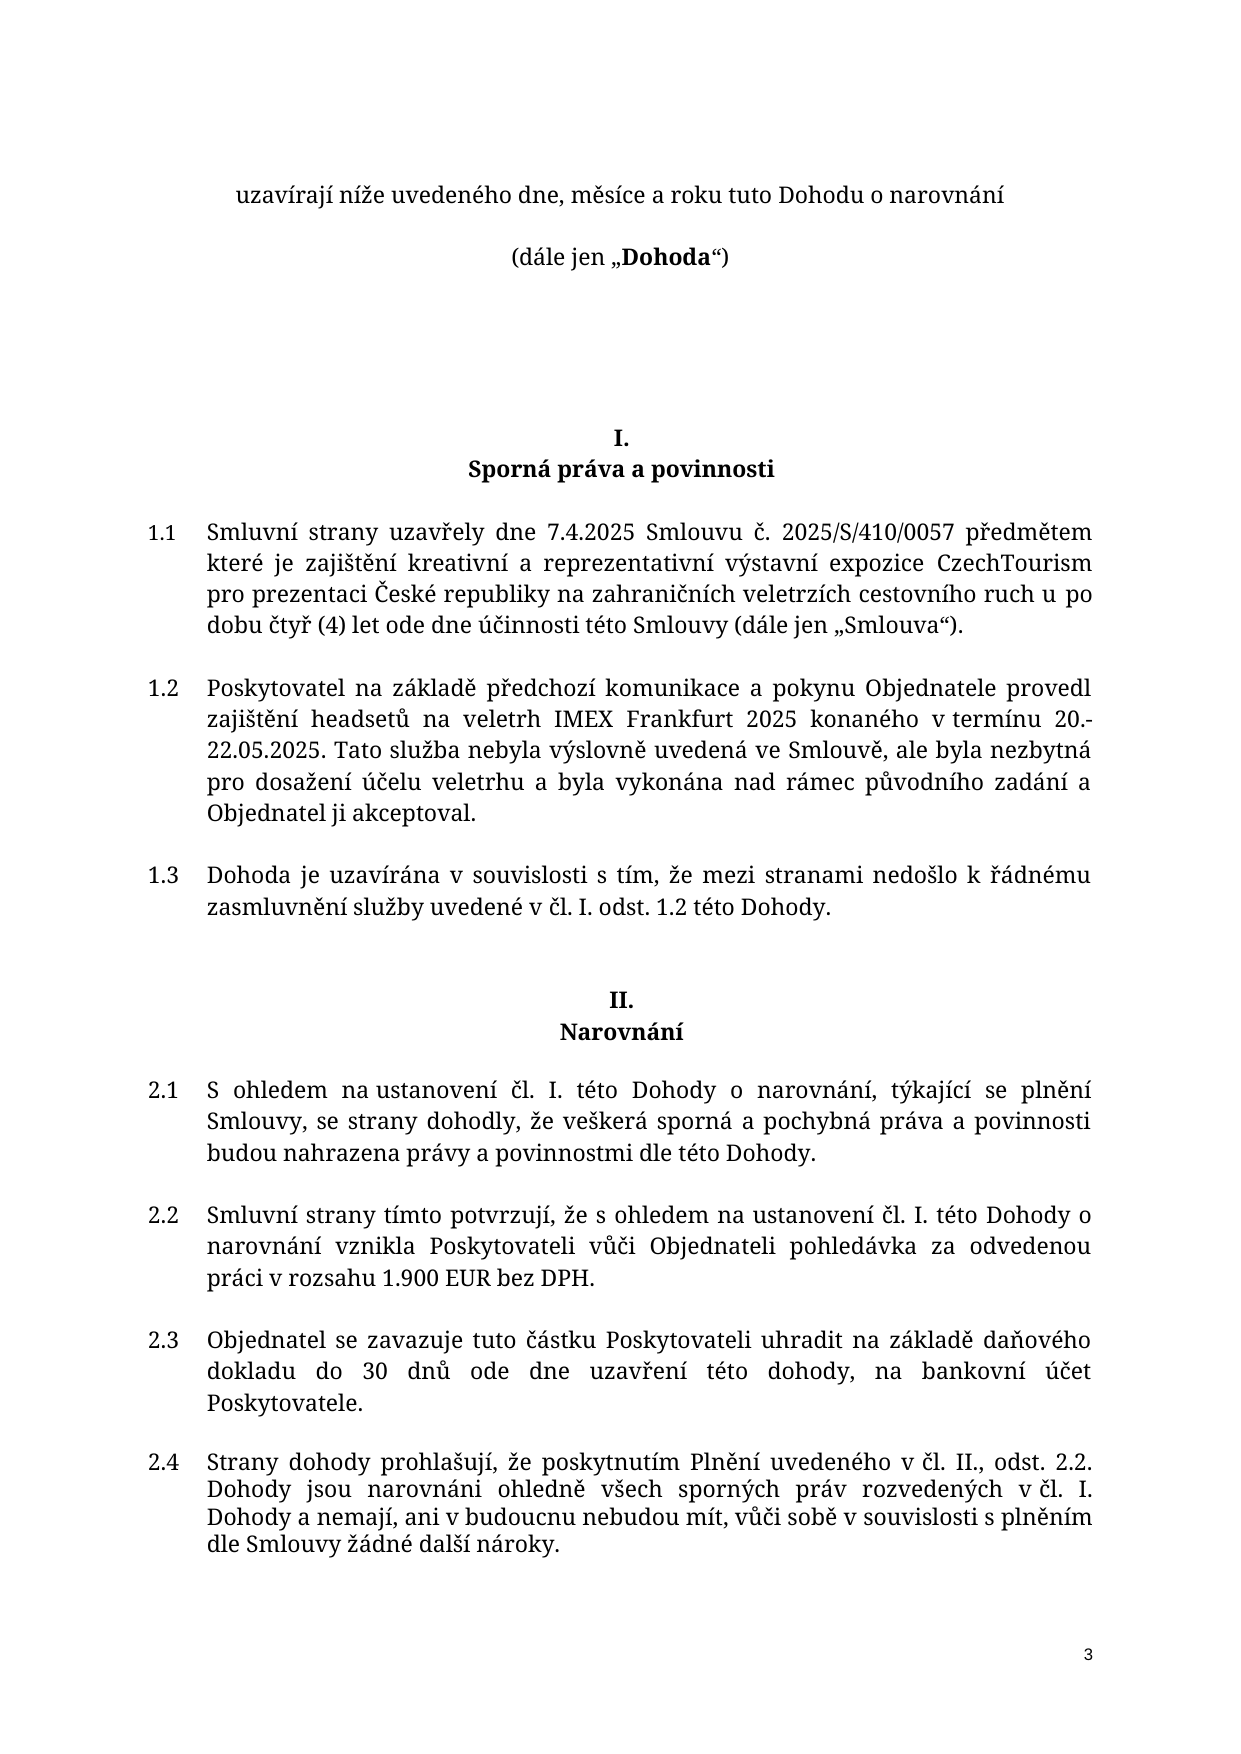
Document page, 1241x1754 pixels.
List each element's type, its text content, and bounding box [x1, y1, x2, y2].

list S ohledem na ustanovení čl. I. této Dohody o narovnání, týkající se plnění Smlouvy, se strany dohodly, že veškerá sporná a pochybná práva a povinnosti budou nahrazena právy a povinnostmi dle této Dohody. [148, 1074, 1093, 1168]
list Smluvní strany uzavřely dne 7.4.2025 Smlouvu č. 2025/S/410/0057 předmětem které je zajištění kreativní a reprezentativní výstavní expozice CzechTourism pro prezentaci České republiky na zahraničních veletrzích cestovního ruch u po dobu čtyř (4) let ode dne účinnosti této Smlouvy (dále jen „Smlouva“). [148, 516, 1093, 641]
list Dohoda je uzavírána v souvislosti s tím, že mezi stranami nedošlo k řádnému zasmluvnění služby uvedené v čl. I. odst. 1.2 této Dohody. [148, 859, 1093, 922]
list Poskytovatel na základě předchozí komunikace a pokynu Objednatele provedl zajištění headsetů na veletrh IMEX Frankfurt 2025 konaného v termínu 20.-22.05.2025. Tato služba nebyla výslovně uvedená ve Smlouvě, ale byla nezbytná pro dosažení účelu veletrhu a byla vykonána nad rámec původního zadání a Objednatel ji akceptoval. [148, 672, 1093, 828]
list Smluvní strany tímto potvrzují, že s ohledem na ustanovení čl. I. této Dohody o narovnání vznikla Poskytovateli vůči Objednateli pohledávka za odvedenou práci v rozsahu 1.900 EUR bez DPH. [148, 1199, 1093, 1293]
list Objednatel se zavazuje tuto částku Poskytovateli uhradit na základě daňového dokladu do 30 dnů ode dne uzavření této dohody, na bankovní účet Poskytovatele. [148, 1324, 1093, 1418]
subtitle I. [151, 422, 1093, 453]
text uzavírají níže uvedeného dne, měsíce a roku tuto Dohodu o narovnání [148, 179, 1093, 210]
subtitle II. [151, 984, 1093, 1016]
list Strany dohody prohlašují, že poskytnutím Plnění uvedeného v čl. II., odst. 2.2. Dohody jsou narovnáni ohledně všech sporných práv rozvedených v čl. I. Dohody a nemají, ani v budoucnu nebudou mít, vůči sobě v souvislosti s plněním dle Smlouvy žádné další nároky. [148, 1449, 1093, 1557]
subtitle Sporná práva a povinnosti [151, 453, 1093, 484]
subtitle Narovnání [151, 1016, 1093, 1047]
text (dále jen „Dohoda“) [148, 241, 1093, 273]
